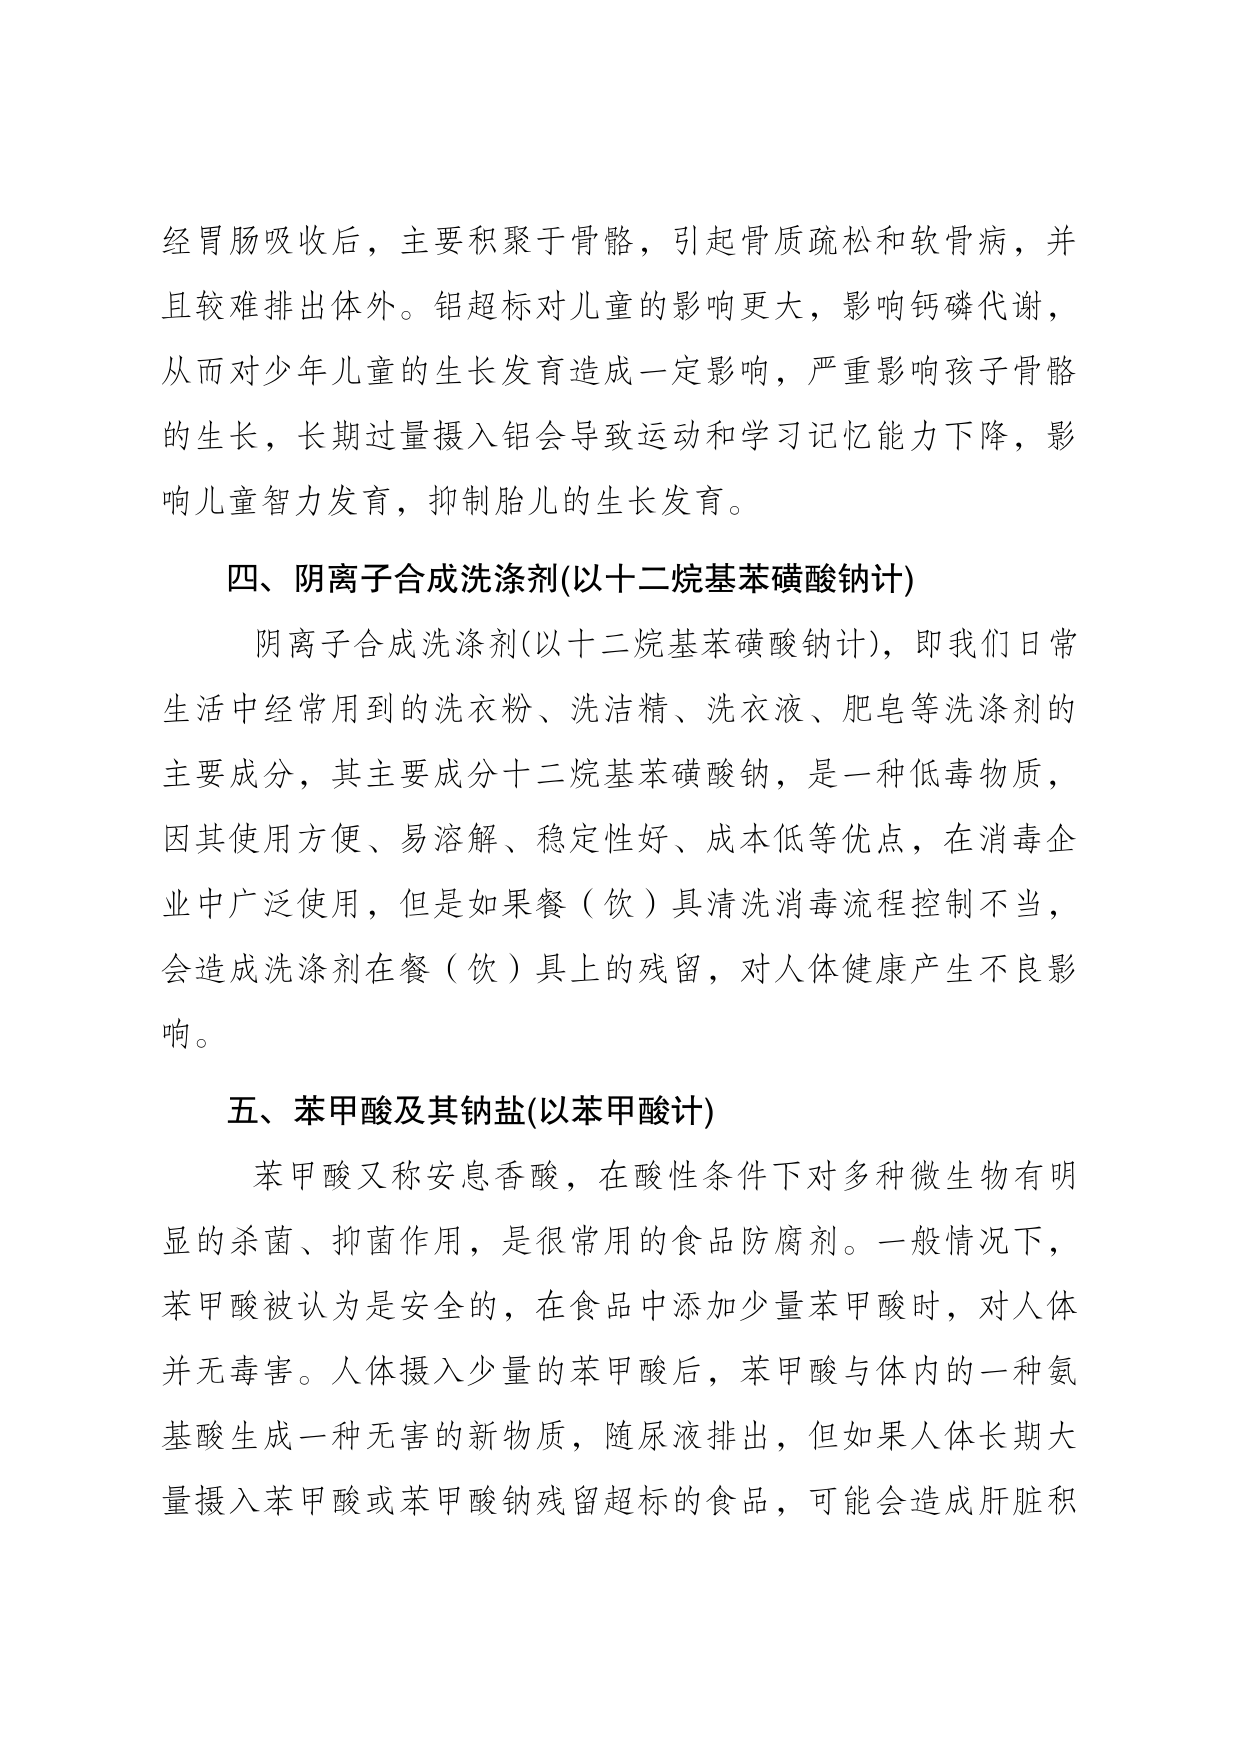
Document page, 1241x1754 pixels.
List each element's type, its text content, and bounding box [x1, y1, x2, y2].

text 阴离子合成洗涤剂(以十二烷基苯磺酸钠计)，即我们日常生活中经常用到的洗衣粉、洗洁精、洗衣液、肥皂等洗涤剂的主要成分，其主要成分十二烷基苯磺酸钠，是一种低毒物质，因其使用方便、易溶解、稳定性好、成本低等优点，在消毒企业中广泛使用，但是如果餐（饮）具清洗消毒流程控制不当，会造成洗涤剂在餐（饮）具上的残留，对人体健康产生不良影响。 [159, 612, 1081, 1067]
list 苯甲酸及其钠盐(以苯甲酸计) [159, 1079, 1081, 1144]
list 阴离子合成洗涤剂(以十二烷基苯磺酸钠计) [159, 547, 1081, 612]
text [159, 209, 1081, 534]
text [159, 1144, 1081, 1534]
